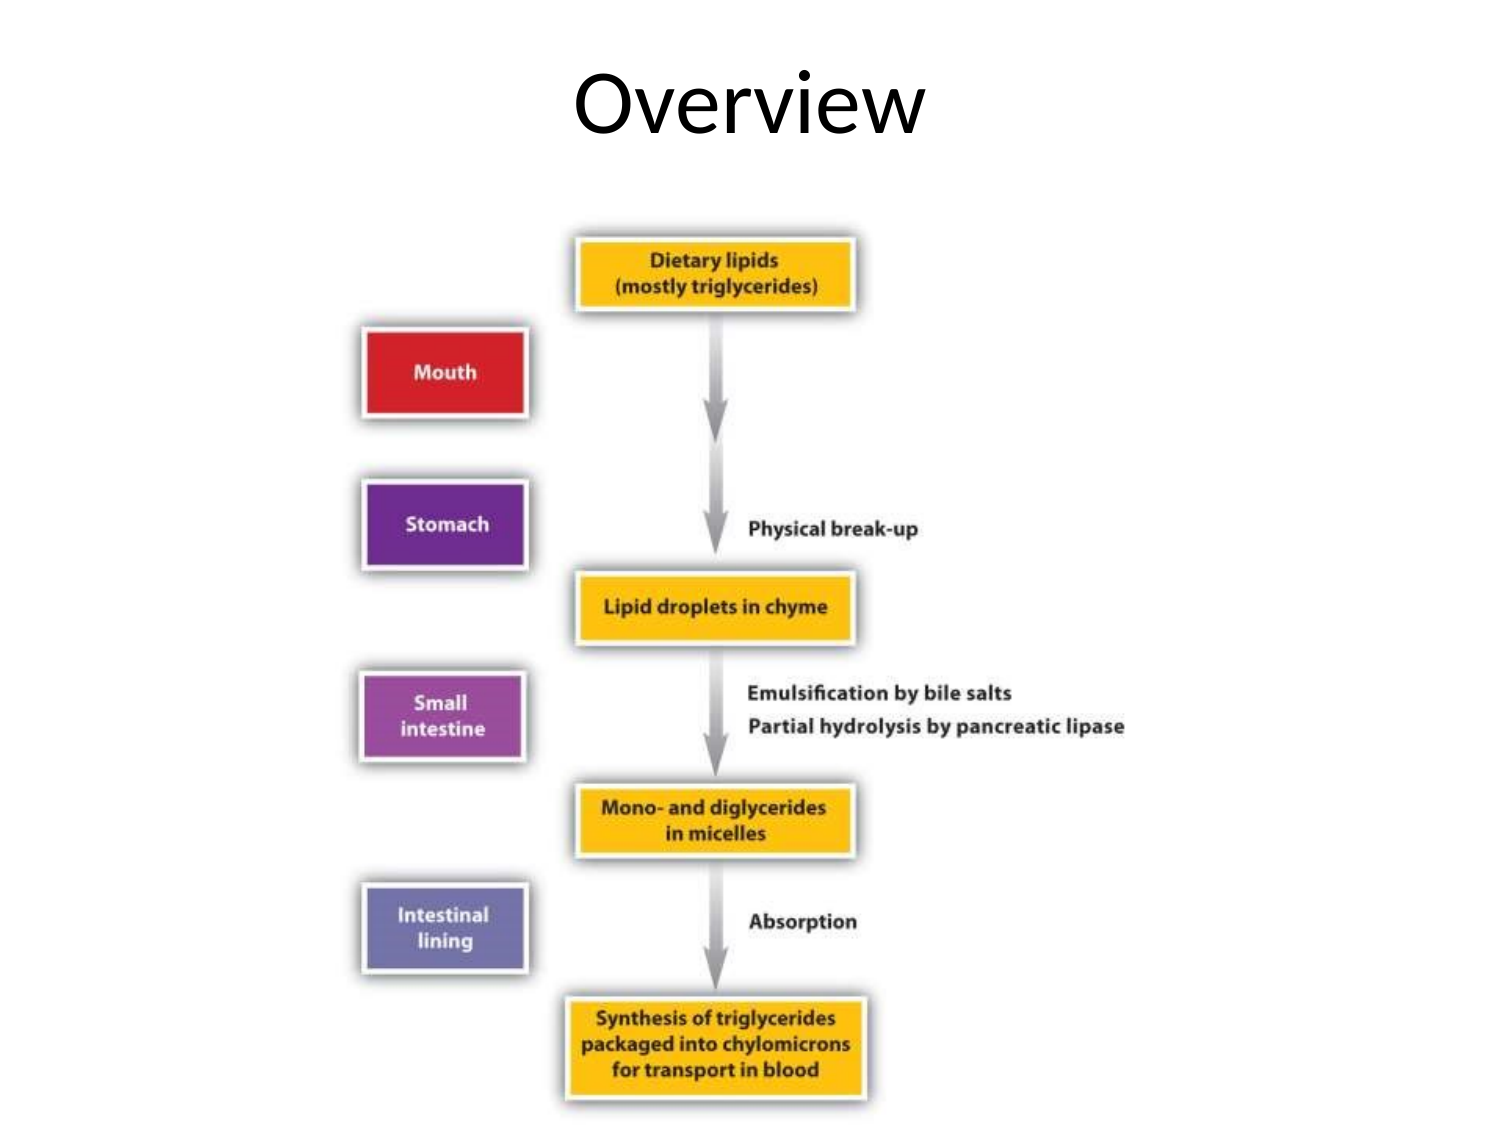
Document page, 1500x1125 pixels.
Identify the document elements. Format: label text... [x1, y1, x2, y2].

text Overview [573, 44, 1473, 156]
picture [335, 213, 1125, 1125]
